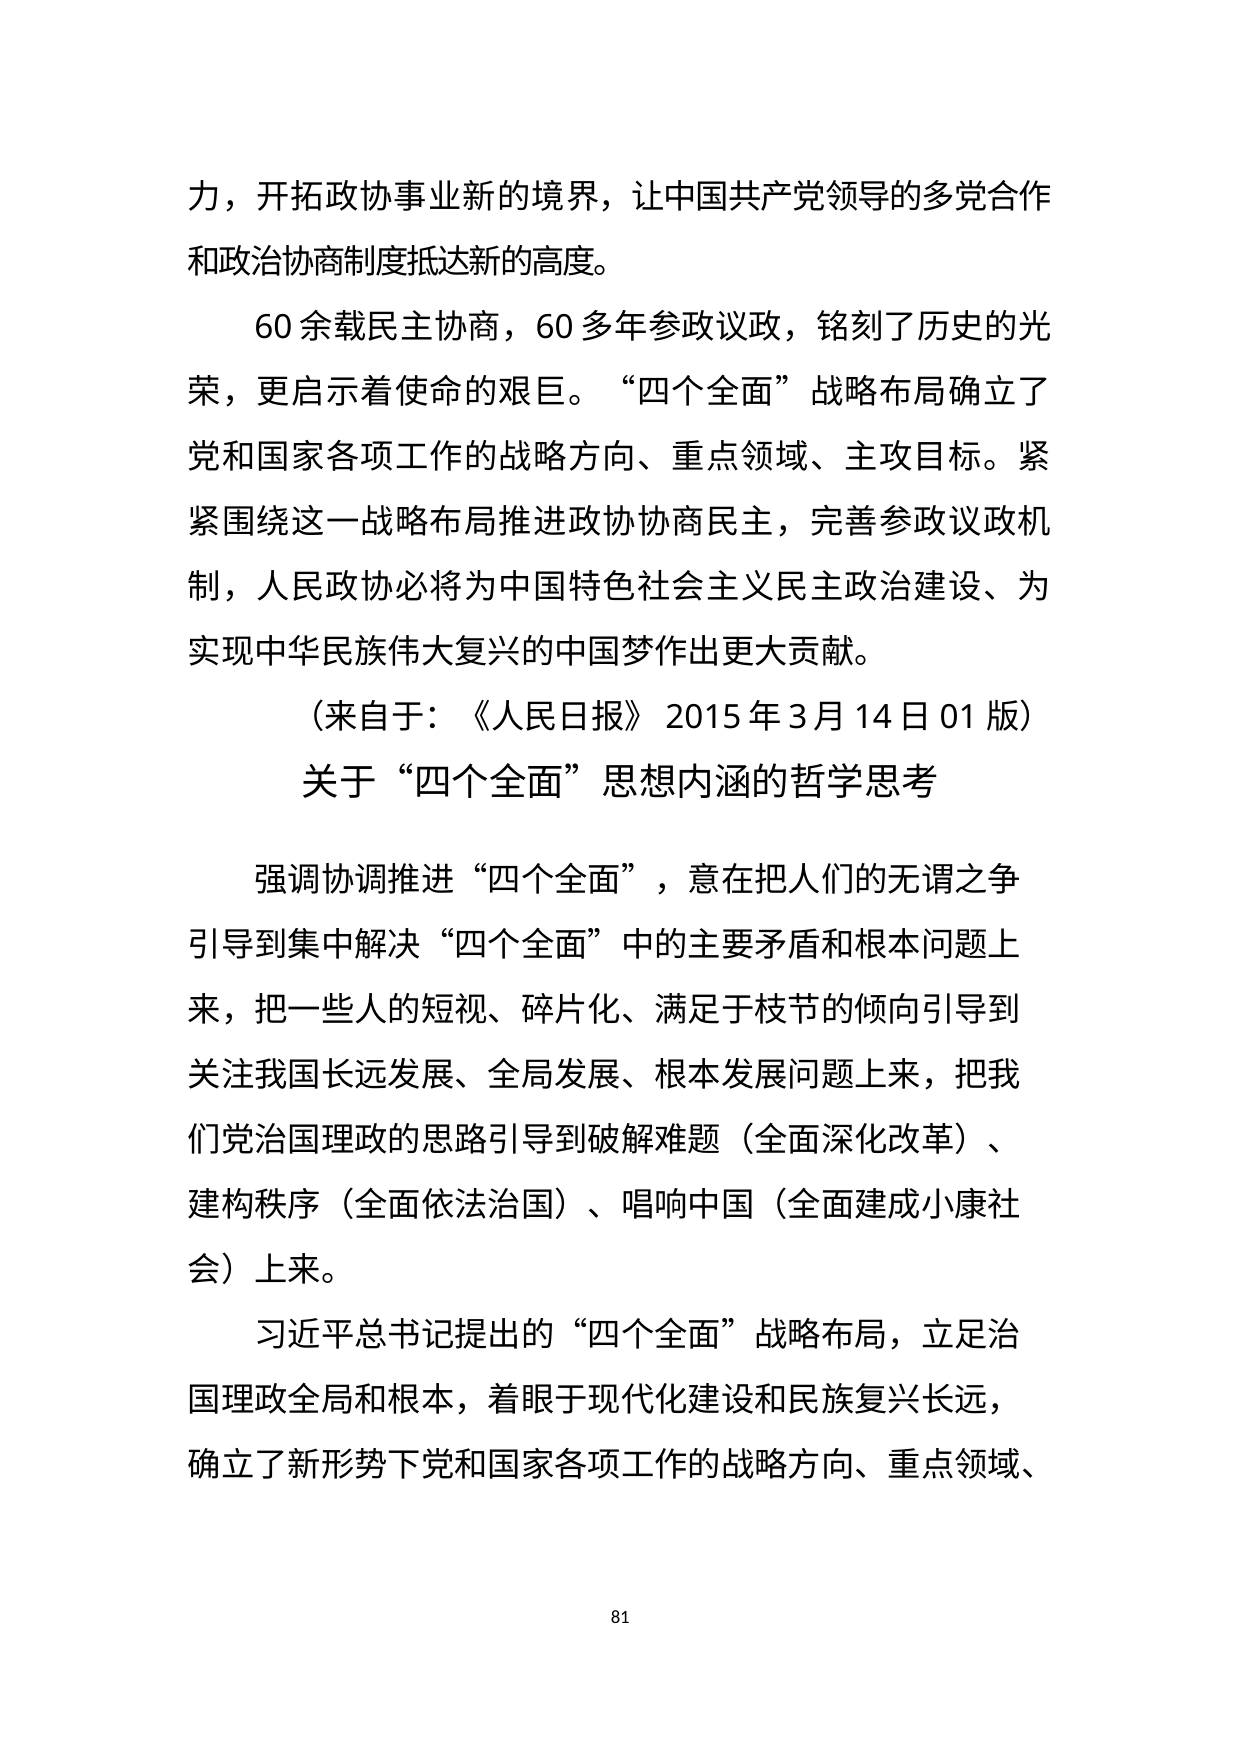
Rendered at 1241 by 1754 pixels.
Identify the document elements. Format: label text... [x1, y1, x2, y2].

text （来自于：《人民日报》 2015年3月14日 01 版） [187, 682, 1053, 747]
text 60余载民主协商，60多年参政议政，铭刻了历史的光荣，更启示着使命的艰巨。“四个全面”战略布局确立了党和国家各项工作的战略方向、重点领域、主攻目标。紧紧围绕这一战略布局推进政协协商民主，完善参政议政机制，人民政协必将为中国特色社会主义民主政治建设、为实现中华民族伟大复兴的中国梦作出更大贡献。 [187, 292, 1053, 682]
text 关于“四个全面”思想内涵的哲学思考 [187, 747, 1053, 812]
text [187, 1299, 1053, 1494]
text 强调协调推进“四个全面”，意在把人们的无谓之争引导到集中解决“四个全面”中的主要矛盾和根本问题上来，把一些人的短视、碎片化、满足于枝节的倾向引导到关注我国长远发展、全局发展、根本发展问题上来，把我们党治国理政的思路引导到破解难题（全面深化改革）、建构秩序（全面依法治国）、唱响中国（全面建成小康社会）上来。 [187, 844, 1053, 1299]
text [187, 162, 1053, 292]
